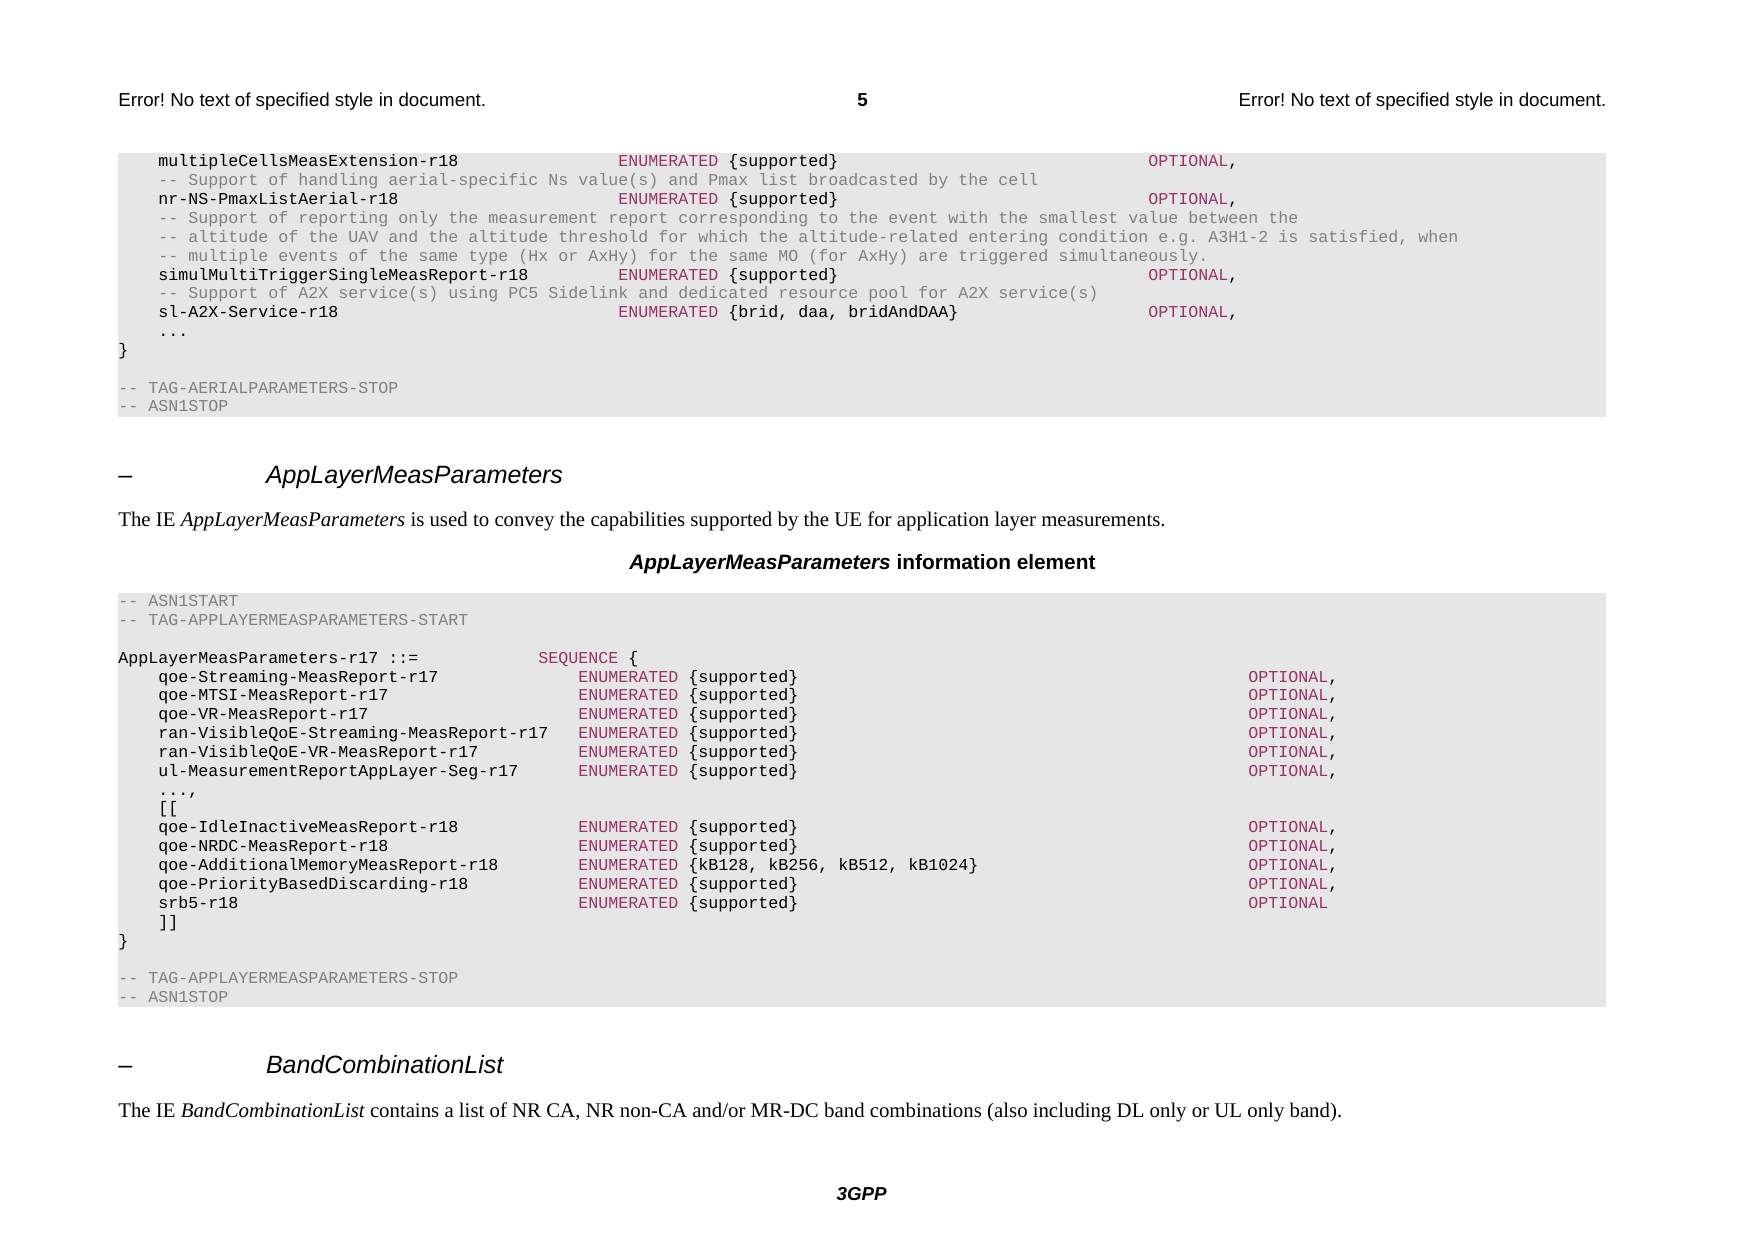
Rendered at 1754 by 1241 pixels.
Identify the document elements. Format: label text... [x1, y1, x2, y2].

text qoe-Streaming-MeasReport-r17 ENUMERATED {supported} OPTIONAL, [118, 668, 1606, 687]
text ... [118, 323, 1606, 341]
text qoe-MTSI-MeasReport-r17 ENUMERATED {supported} OPTIONAL, [118, 687, 1606, 706]
text srb5-r18 ENUMERATED {supported} OPTIONAL [118, 894, 1606, 913]
text qoe-PriorityBasedDiscarding-r18 ENUMERATED {supported} OPTIONAL, [118, 876, 1606, 894]
text AppLayerMeasParameters information element [118, 550, 1606, 574]
text } [118, 932, 1606, 951]
text -- ASN1STOP [118, 398, 1606, 417]
text simulMultiTriggerSingleMeasReport-r18 ENUMERATED {supported} OPTIONAL, [118, 266, 1606, 285]
text -- TAG-APPLAYERMEASPARAMETERS-STOP [118, 970, 1606, 989]
text sl-A2X-Service-r18 ENUMERATED {brid, daa, bridAndDAA} OPTIONAL, [118, 304, 1606, 323]
text -- ASN1STOP [118, 989, 1606, 1007]
subtitle – AppLayerMeasParameters [118, 460, 1606, 488]
text qoe-AdditionalMemoryMeasReport-r18 ENUMERATED {kB128, kB256, kB512, kB1024} OPTIONAL, [118, 857, 1606, 876]
text ..., [118, 781, 1606, 800]
text The IE BandCombinationList contains a list of NR CA, NR non-CA and/or MR-DC band combinations (also including DL only or UL only band). [118, 1098, 1606, 1122]
text qoe-NRDC-MeasReport-r18 ENUMERATED {supported} OPTIONAL, [118, 838, 1606, 857]
text qoe-VR-MeasReport-r17 ENUMERATED {supported} OPTIONAL, [118, 706, 1606, 725]
text AppLayerMeasParameters-r17 ::= SEQUENCE { [118, 649, 1606, 668]
text -- altitude of the UAV and the altitude threshold for which the altitude-related entering condition e.g. A3H1-2 is satisfied, when [118, 228, 1606, 247]
text -- TAG-APPLAYERMEASPARAMETERS-START [118, 612, 1606, 630]
text } [118, 341, 1606, 360]
text nr-NS-PmaxListAerial-r18 ENUMERATED {supported} OPTIONAL, [118, 191, 1606, 209]
text -- TAG-AERIALPARAMETERS-STOP [118, 379, 1606, 398]
text -- multiple events of the same type (Hx or AxHy) for the same MO (for AxHy) are triggered simultaneously. [118, 247, 1606, 266]
text ran-VisibleQoE-VR-MeasReport-r17 ENUMERATED {supported} OPTIONAL, [118, 743, 1606, 762]
subtitle – BandCombinationList [118, 1050, 1606, 1079]
text ]] [118, 913, 1606, 932]
text -- Support of handling aerial-specific Ns value(s) and Pmax list broadcasted by the cell [118, 172, 1606, 191]
text multipleCellsMeasExtension-r18 ENUMERATED {supported} OPTIONAL, [118, 153, 1606, 172]
text ran-VisibleQoE-Streaming-MeasReport-r17 ENUMERATED {supported} OPTIONAL, [118, 725, 1606, 743]
text qoe-IdleInactiveMeasReport-r18 ENUMERATED {supported} OPTIONAL, [118, 819, 1606, 838]
text -- ASN1START [118, 593, 1606, 612]
text ul-MeasurementReportAppLayer-Seg-r17 ENUMERATED {supported} OPTIONAL, [118, 762, 1606, 781]
text -- Support of A2X service(s) using PC5 Sidelink and dedicated resource pool for A2X service(s) [118, 285, 1606, 304]
text -- Support of reporting only the measurement report corresponding to the event with the smallest value between the [118, 209, 1606, 228]
text The IE AppLayerMeasParameters is used to convey the capabilities supported by the UE for application layer measurements. [118, 507, 1606, 531]
text [[ [118, 800, 1606, 819]
